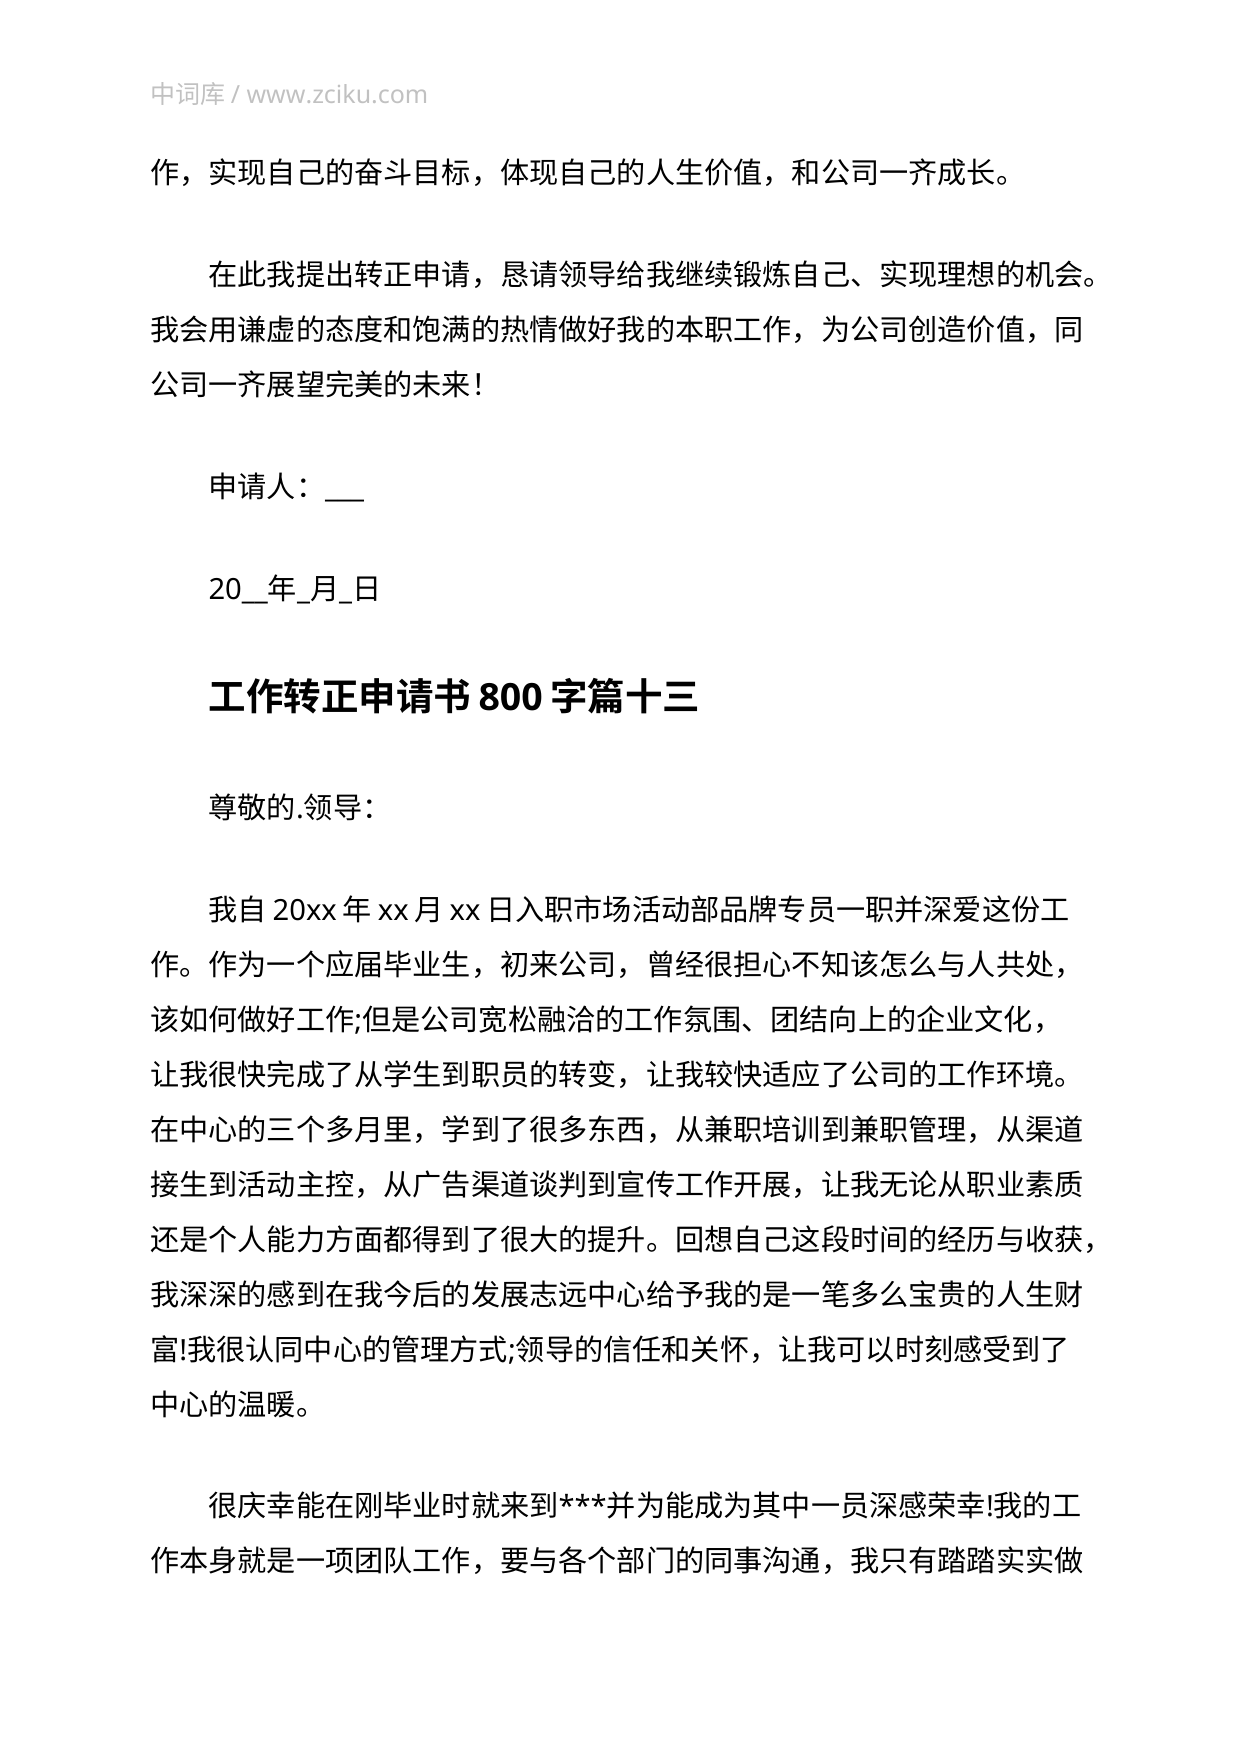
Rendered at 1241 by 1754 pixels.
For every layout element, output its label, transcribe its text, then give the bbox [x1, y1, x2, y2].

text 20__年_月_日 [150, 565, 1090, 608]
text 申请人：___ [150, 463, 1090, 506]
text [150, 150, 1090, 192]
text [150, 1483, 1090, 1580]
text 工作转正申请书800字篇十三 [150, 667, 1090, 722]
text 我自20xx年xx月xx日入职市场活动部品牌专员一职并深爱这份工作。作为一个应届毕业生，初来公司，曾经很担心不知该怎么与人共处，该如何做好工作;但是公司宽松融洽的工作氛围、团结向上的企业文化，让我很快完成了从学生到职员的转变，让我较快适应了公司的工作环境。在中心的三个多月里，学到了很多东西，从兼职培训到兼职管理，从渠道接生到活动主控，从广告渠道谈判到宣传工作开展，让我无论从职业素质还是个人能力方面都得到了很大的提升。回想自己这段时间的经历与收获，我深深的感到在我今后的发展志远中心给予我的是一笔多么宝贵的人生财富!我很认同中心的管理方式;领导的信任和关怀，让我可以时刻感受到了中心的温暖。 [150, 887, 1090, 1423]
text 在此我提出转正申请，恳请领导给我继续锻炼自己、实现理想的机会。我会用谦虚的态度和饱满的热情做好我的本职工作，为公司创造价值，同公司一齐展望完美的未来！ [150, 252, 1090, 404]
text 尊敬的.领导： [150, 785, 1090, 827]
